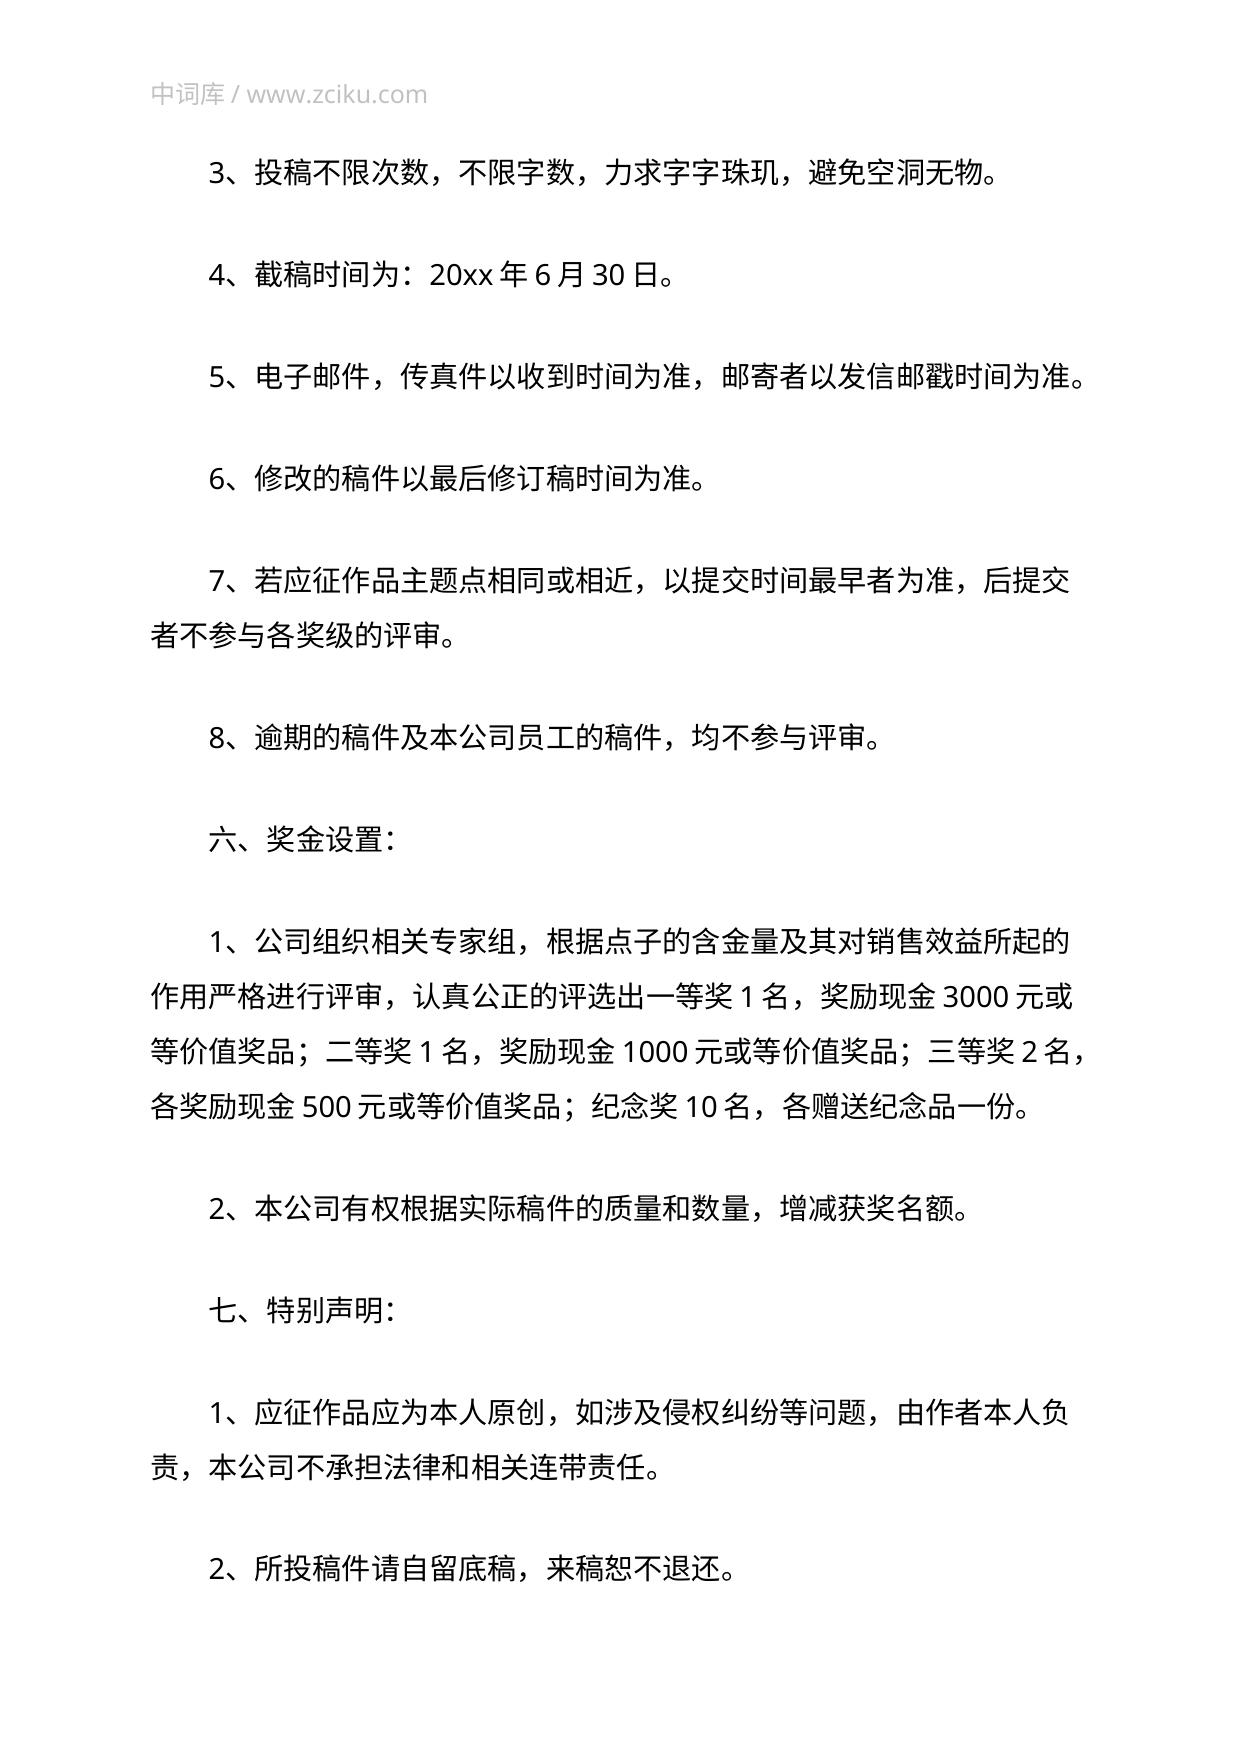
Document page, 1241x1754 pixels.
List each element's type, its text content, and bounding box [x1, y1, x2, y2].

text 1、应征作品应为本人原创，如涉及侵权纠纷等问题，由作者本人负责，本公司不承担法律和相关连带责任。 [150, 1389, 1090, 1486]
text 4、截稿时间为：20xx年6月30日。 [150, 252, 1090, 294]
text 六、奖金设置： [150, 817, 1090, 859]
text 6、修改的稿件以最后修订稿时间为准。 [150, 456, 1090, 498]
text 8、逾期的稿件及本公司员工的稿件，均不参与评审。 [150, 715, 1090, 757]
text 3、投稿不限次数，不限字数，力求字字珠玑，避免空洞无物。 [150, 150, 1090, 192]
text 7、若应征作品主题点相同或相近，以提交时间最早者为准，后提交者不参与各奖级的评审。 [150, 558, 1090, 655]
text 2、本公司有权根据实际稿件的质量和数量，增减获奖名额。 [150, 1185, 1090, 1228]
text 七、特别声明： [150, 1287, 1090, 1330]
text 1、公司组织相关专家组，根据点子的含金量及其对销售效益所起的作用严格进行评审，认真公正的评选出一等奖1名，奖励现金3000元或等价值奖品；二等奖1名，奖励现金1000元或等价值奖品；三等奖2名，各奖励现金500元或等价值奖品；纪念奖10名，各赠送纪念品一份。 [150, 918, 1090, 1126]
text 2、所投稿件请自留底稿，来稿恕不退还。 [150, 1546, 1090, 1588]
text 5、电子邮件，传真件以收到时间为准，邮寄者以发信邮戳时间为准。 [150, 354, 1090, 396]
